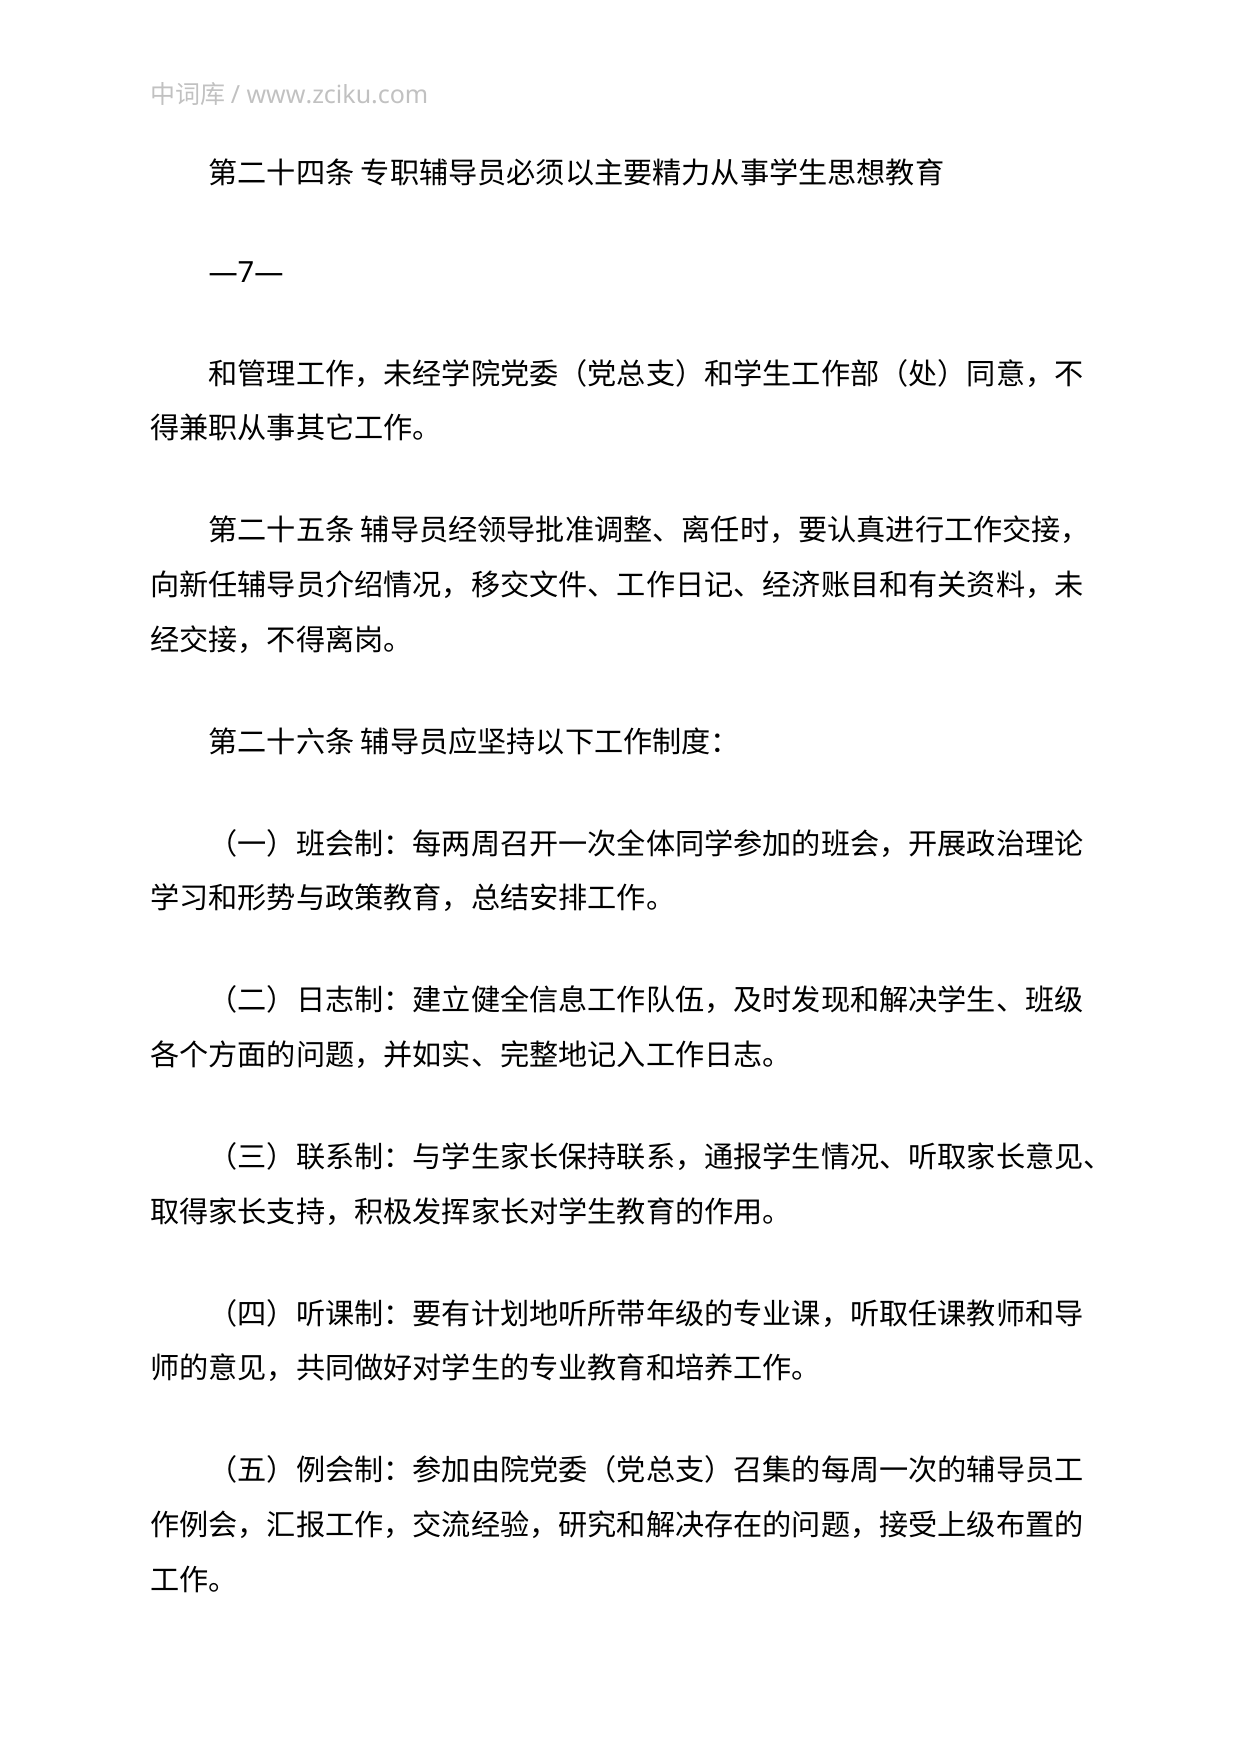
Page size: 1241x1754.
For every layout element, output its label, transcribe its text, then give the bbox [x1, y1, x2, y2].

text （二）日志制：建立健全信息工作队伍，及时发现和解决学生、班级各个方面的问题，并如实、完整地记入工作日志。 [150, 977, 1090, 1074]
text （三）联系制：与学生家长保持联系，通报学生情况、听取家长意见、取得家长支持，积极发挥家长对学生教育的作用。 [150, 1133, 1090, 1231]
text —7— [150, 252, 1090, 291]
text （五）例会制：参加由院党委（党总支）召集的每周一次的辅导员工作例会，汇报工作，交流经验，研究和解决存在的问题，接受上级布置的工作。 [150, 1447, 1090, 1599]
text （四）听课制：要有计划地听所带年级的专业课，听取任课教师和导师的意见，共同做好对学生的专业教育和培养工作。 [150, 1290, 1090, 1387]
text 第二十六条 辅导员应坚持以下工作制度： [150, 718, 1090, 761]
text （一）班会制：每两周召开一次全体同学参加的班会，开展政治理论学习和形势与政策教育，总结安排工作。 [150, 820, 1090, 917]
text 第二十五条 辅导员经领导批准调整、离任时，要认真进行工作交接，向新任辅导员介绍情况，移交文件、工作日记、经济账目和有关资料，未经交接，不得离岗。 [150, 507, 1090, 659]
text 和管理工作，未经学院党委（党总支）和学生工作部（处）同意，不得兼职从事其它工作。 [150, 350, 1090, 447]
text 第二十四条 专职辅导员必须以主要精力从事学生思想教育 [150, 150, 1090, 192]
